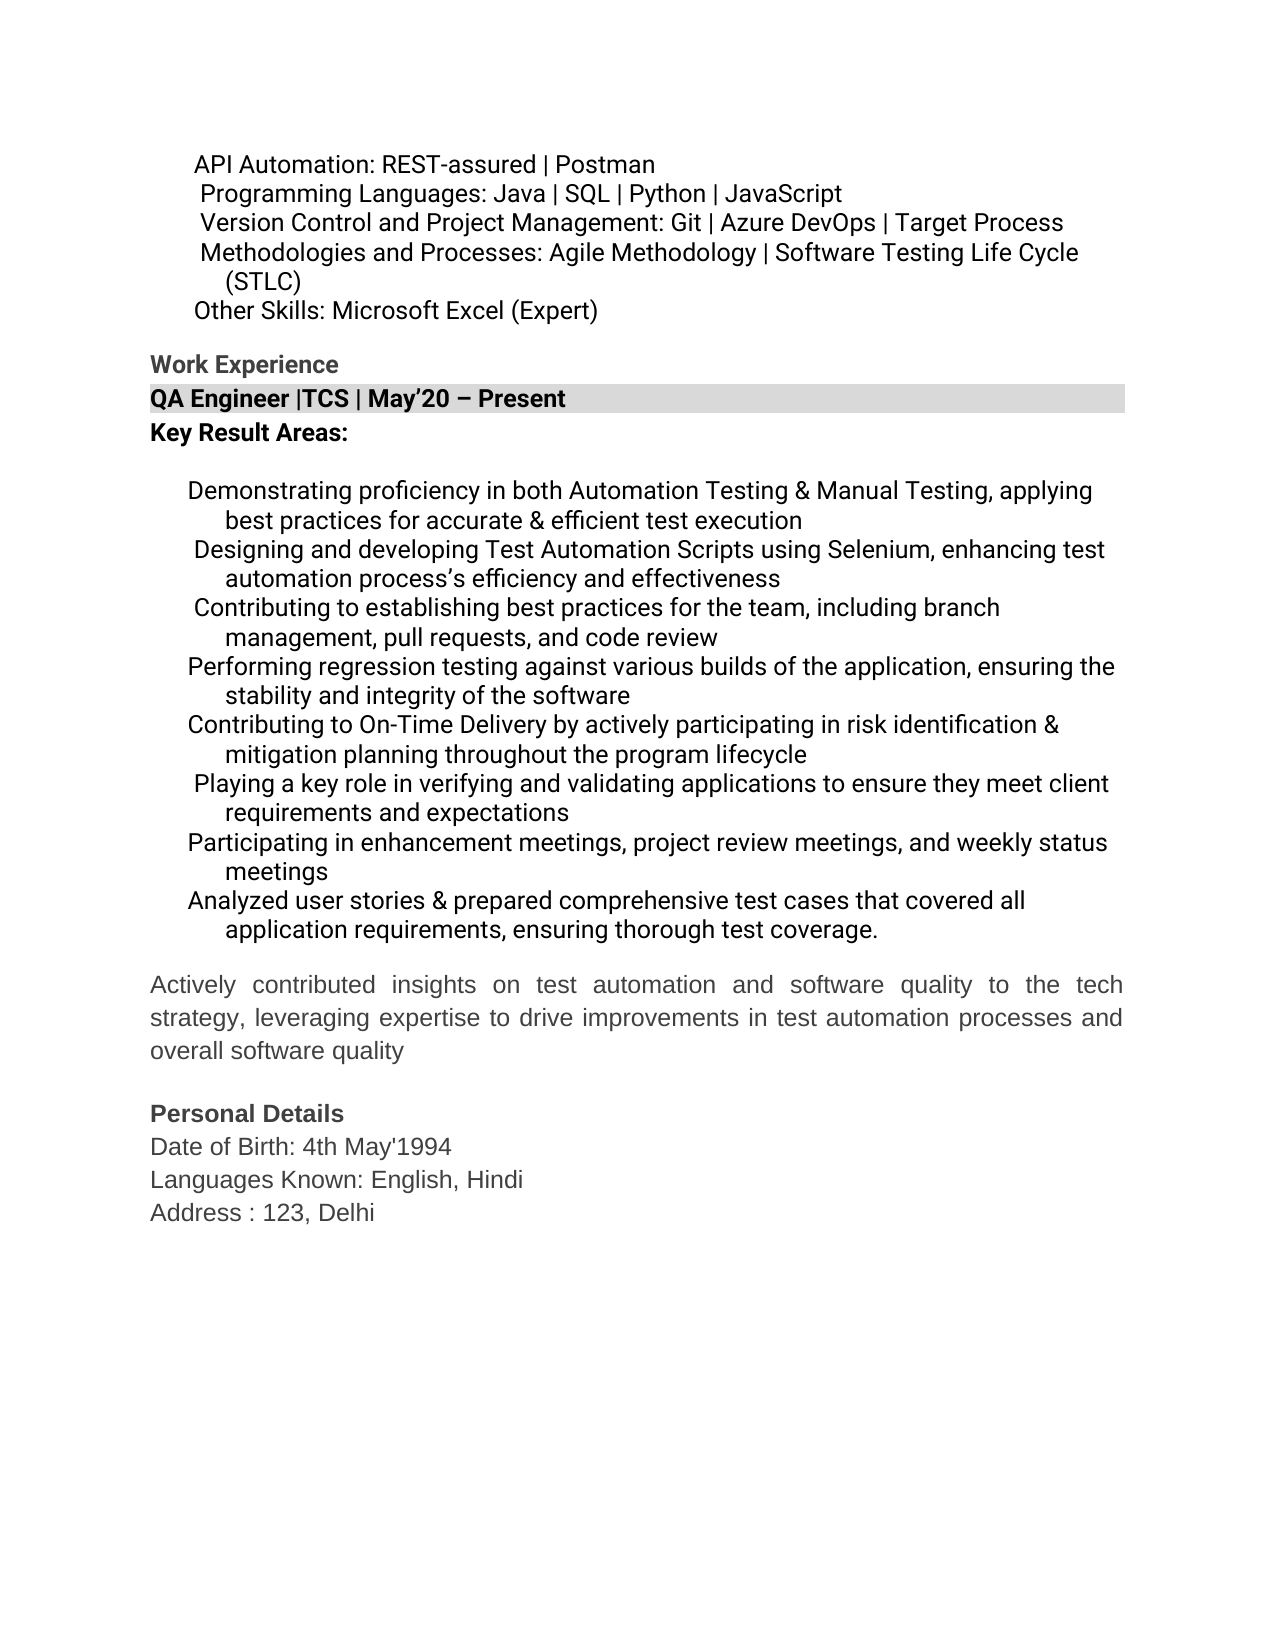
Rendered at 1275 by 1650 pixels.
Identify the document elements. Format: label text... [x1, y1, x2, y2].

list Playing a key role in verifying and validating applications to ensure they meet client requirements and expectations [187, 769, 1125, 828]
list Demonstrating proficiency in both Automation Testing & Manual Testing, applying best practices for accurate & efficient test execution [187, 477, 1125, 535]
list Methodologies and Processes: Agile Methodology | Software Testing Life Cycle (STLC) [187, 238, 1125, 296]
list Programming Languages: Java | SQL | Python | JavaScript [187, 179, 1125, 208]
text QA Engineer |TCS | May’20 – Present [150, 384, 1125, 413]
list API Automation: REST-assured | Postman [187, 150, 1125, 179]
list Performing regression testing against various builds of the application, ensuring the stability and integrity of the software [187, 652, 1125, 711]
text Personal Details [150, 1099, 1125, 1128]
text Work Experience [150, 351, 1125, 380]
list Participating in enhancement meetings, project review meetings, and weekly status meetings [187, 828, 1125, 886]
list Contributing to establishing best practices for the team, including branch management, pull requests, and code review [187, 594, 1125, 652]
list Analyzed user stories & prepared comprehensive test cases that covered all application requirements, ensuring thorough test coverage. [187, 886, 1125, 945]
list Designing and developing Test Automation Scripts using Selenium, enhancing test automation process’s efficiency and effectiveness [187, 535, 1125, 594]
text Address : 123, Delhi [150, 1198, 1125, 1227]
text Actively contributed insights on test automation and software quality to the tech strategy, leveraging expertise to drive improvements in test automation processes and overall software quality [150, 970, 1125, 1065]
list Version Control and Project Management: Git | Azure DevOps | Target Process [187, 208, 1125, 238]
text Key Result Areas: [150, 418, 1125, 447]
text Date of Birth: 4th May'1994 [150, 1132, 1125, 1161]
list Contributing to On-Time Delivery by actively participating in risk identification & mitigation planning throughout the program lifecycle [187, 711, 1125, 769]
text Languages Known: English, Hindi [150, 1165, 1125, 1194]
list Other Skills: Microsoft Excel (Expert) [187, 296, 1125, 326]
